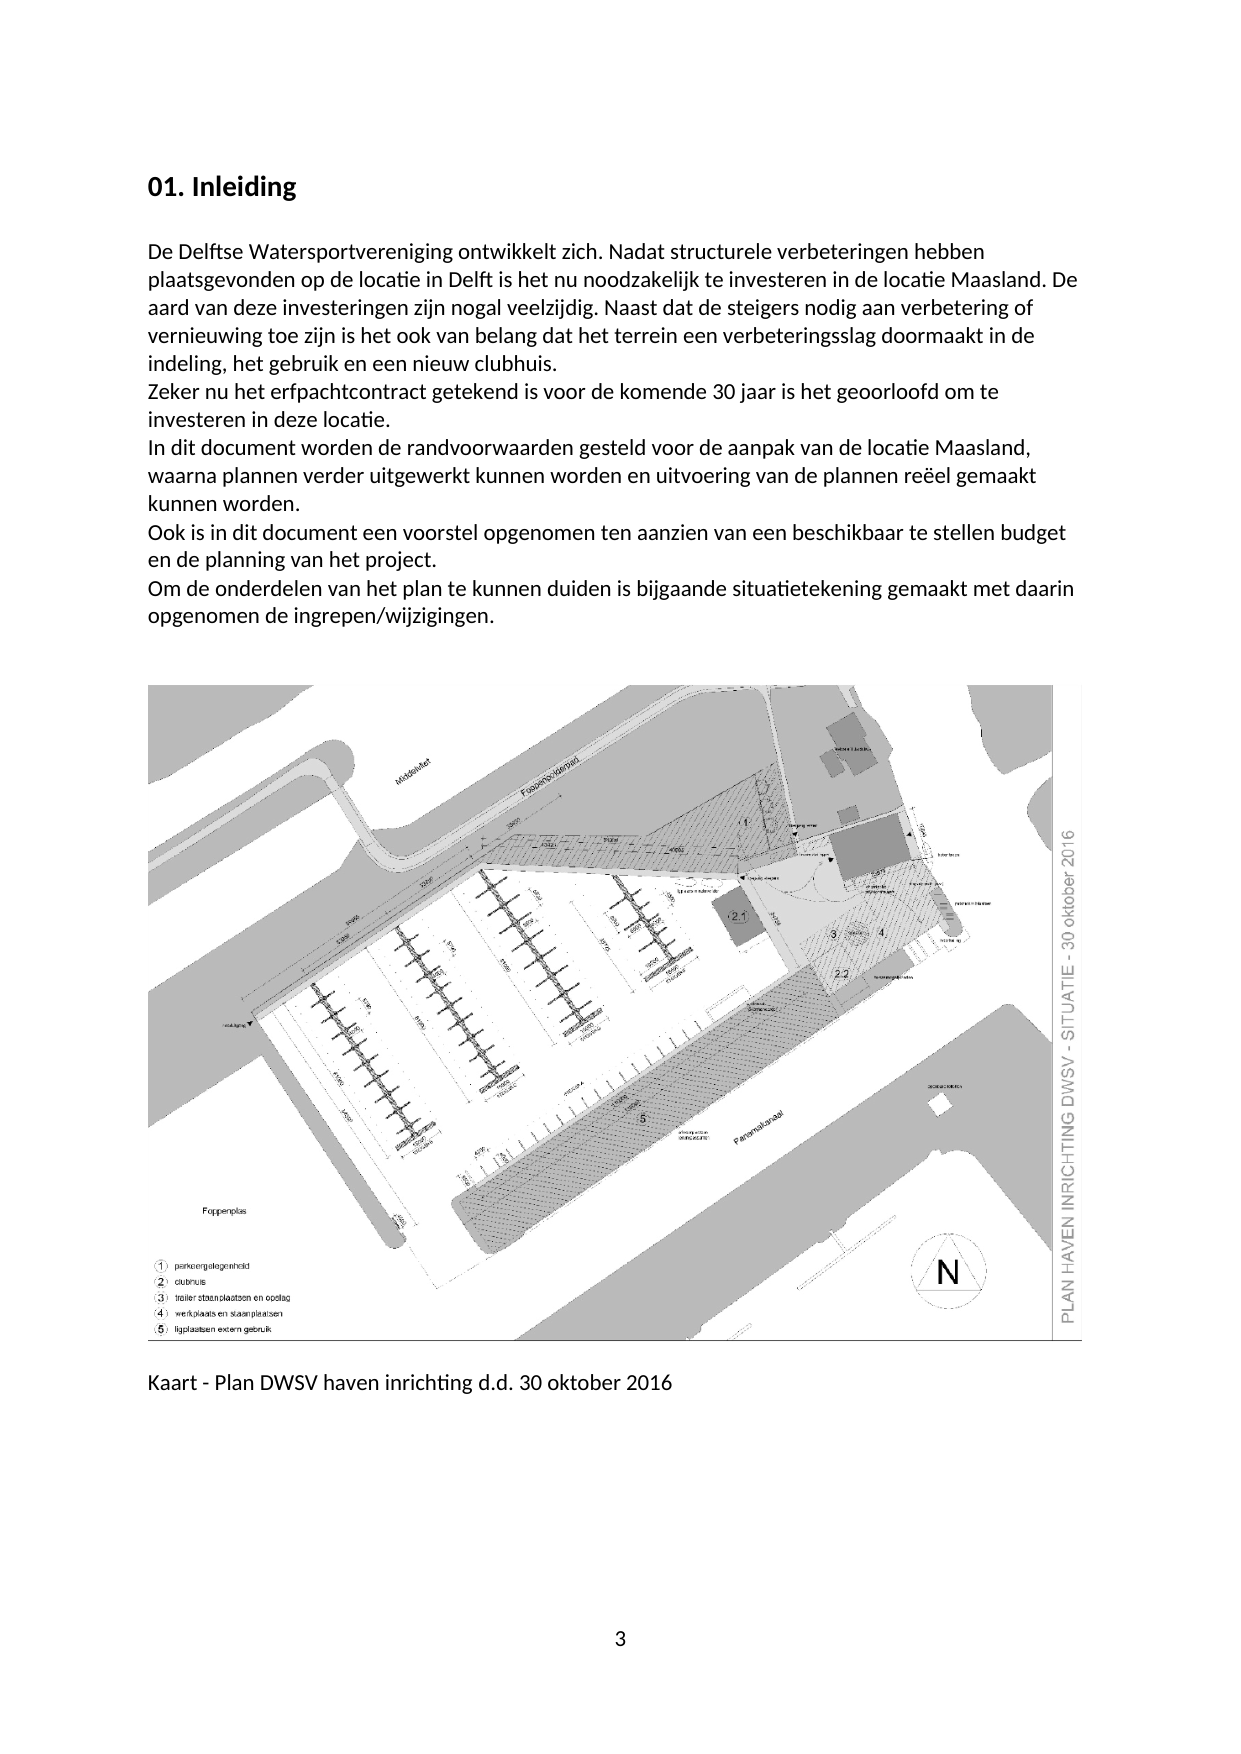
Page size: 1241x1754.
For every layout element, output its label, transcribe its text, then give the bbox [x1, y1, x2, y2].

text De Delftse Watersportvereniging ontwikkelt zich. Nadat structurele verbeteringen hebben plaatsgevonden op de locatie in Delft is het nu noodzakelijk te investeren in de locatie Maasland. De aard van deze investeringen zijn nogal veelzijdig. Naast dat de steigers nodig aan verbetering of vernieuwing toe zijn is het ook van belang dat het terrein een verbeteringsslag doormaakt in de indeling, het gebruik en een nieuw clubhuis. [148, 237, 1093, 377]
text Om de onderdelen van het plan te kunnen duiden is bijgaande situatietekening gemaakt met daarin opgenomen de ingrepen/wijzigingen. [148, 574, 1093, 630]
text Zeker nu het erfpachtcontract getekend is voor de komende 30 jaar is het geoorloofd om te investeren in deze locatie. [148, 377, 1093, 433]
text In dit document worden de randvoorwaarden gesteld voor de aanpak van de locatie Maasland, waarna plannen verder uitgewerkt kunnen worden en uitvoering van de plannen reëel gemaakt kunnen worden. [148, 433, 1093, 518]
text Ook is in dit document een voorstel opgenomen ten aanzien van een beschikbaar te stellen budget en de planning van het project. [148, 518, 1093, 574]
text Kaart - Plan DWSV haven inrichting d.d. 30 oktober 2016 [148, 1368, 1093, 1396]
picture [149, 683, 1082, 1342]
subtitle 01. Inleiding [148, 168, 1093, 204]
